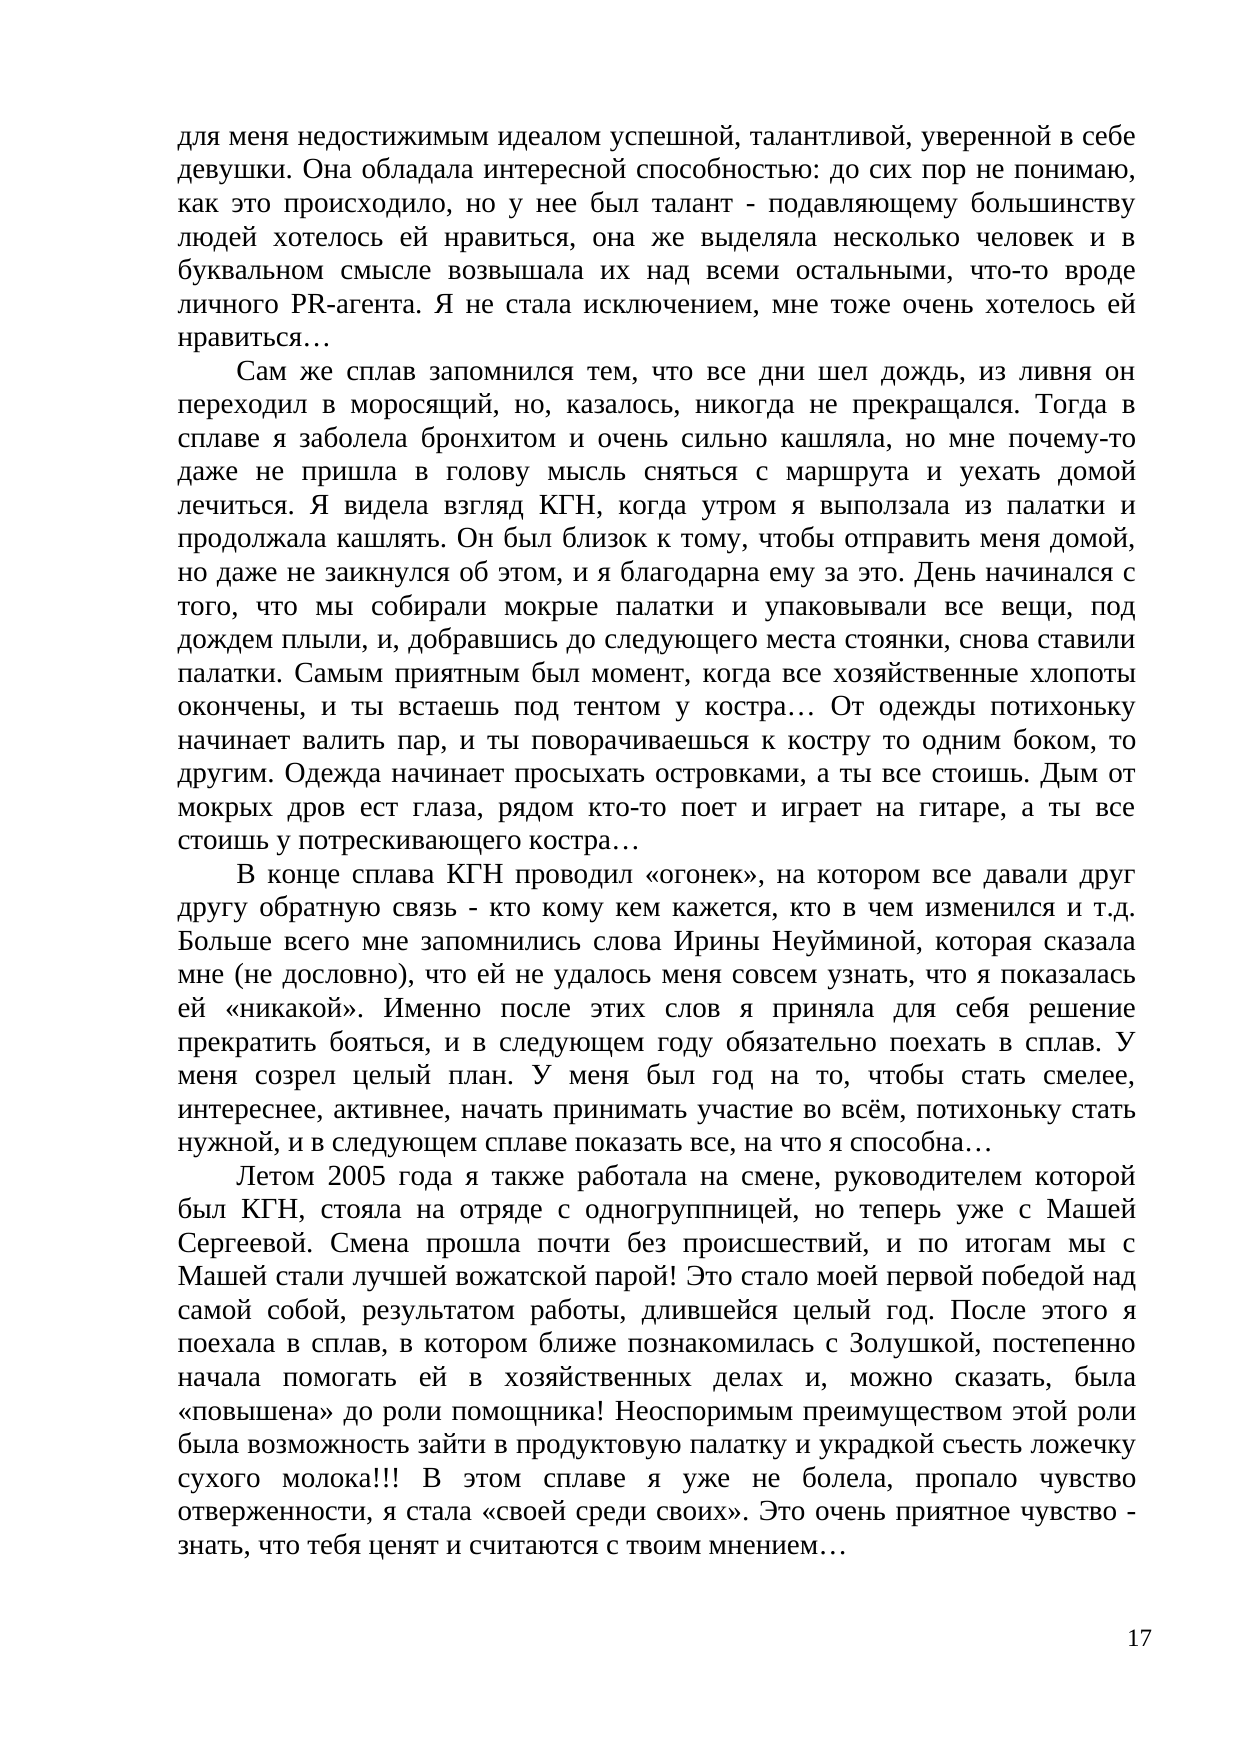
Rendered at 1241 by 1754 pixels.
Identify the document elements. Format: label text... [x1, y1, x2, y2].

text В конце сплава КГН проводил «огонек», на котором все давали друг другу обратную связь - кто кому кем кажется, кто в чем изменился и т.д. Больше всего мне запомнились слова Ирины Неуйминой, которая сказала мне (не дословно), что ей не удалось меня совсем узнать, что я показалась ей «никакой». Именно после этих слов я приняла для себя решение прекратить бояться, и в следующем году обязательно поехать в сплав. У меня созрел целый план. У меня был год на то, чтобы стать смелее, интереснее, активнее, начать принимать участие во всём, потихоньку стать нужной, и в следующем сплаве показать все, на что я способна… [177, 856, 1137, 1158]
text Летом 2005 года я также работала на смене, руководителем которой был КГН, стояла на отряде с одногруппницей, но теперь уже с Машей Сергеевой. Смена прошла почти без происшествий, и по итогам мы с Машей стали лучшей вожатской парой! Это стало моей первой победой над самой собой, результатом работы, длившейся целый год. После этого я поехала в сплав, в котором ближе познакомилась с Золушкой, постепенно начала помогать ей в хозяйственных делах и, можно сказать, была «повышена» до роли помощника! Неоспоримым преимуществом этой роли была возможность зайти в продуктовую палатку и украдкой съесть ложечку сухого молока!!! В этом сплаве я уже не болела, пропало чувство отверженности, я стала «своей среди своих». Это очень приятное чувство - знать, что тебя ценят и считаются с твоим мнением… [177, 1158, 1137, 1560]
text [177, 118, 1137, 353]
text Сам же сплав запомнился тем, что все дни шел дождь, из ливня он переходил в моросящий, но, казалось, никогда не прекращался. Тогда в сплаве я заболела бронхитом и очень сильно кашляла, но мне почему-то даже не пришла в голову мысль сняться с маршрута и уехать домой лечиться. Я видела взгляд КГН, когда утром я выползала из палатки и продолжала кашлять. Он был близок к тому, чтобы отправить меня домой, но даже не заикнулся об этом, и я благодарна ему за это. День начинался с того, что мы собирали мокрые палатки и упаковывали все вещи, под дождем плыли, и, добравшись до следующего места стоянки, снова ставили палатки. Самым приятным был момент, когда все хозяйственные хлопоты окончены, и ты встаешь под тентом у костра… От одежды потихоньку начинает валить пар, и ты поворачиваешься к костру то одним боком, то другим. Одежда начинает просыхать островками, а ты все стоишь. Дым от мокрых дров ест глаза, рядом кто-то поет и играет на гитаре, а ты все стоишь у потрескивающего костра… [177, 353, 1137, 856]
